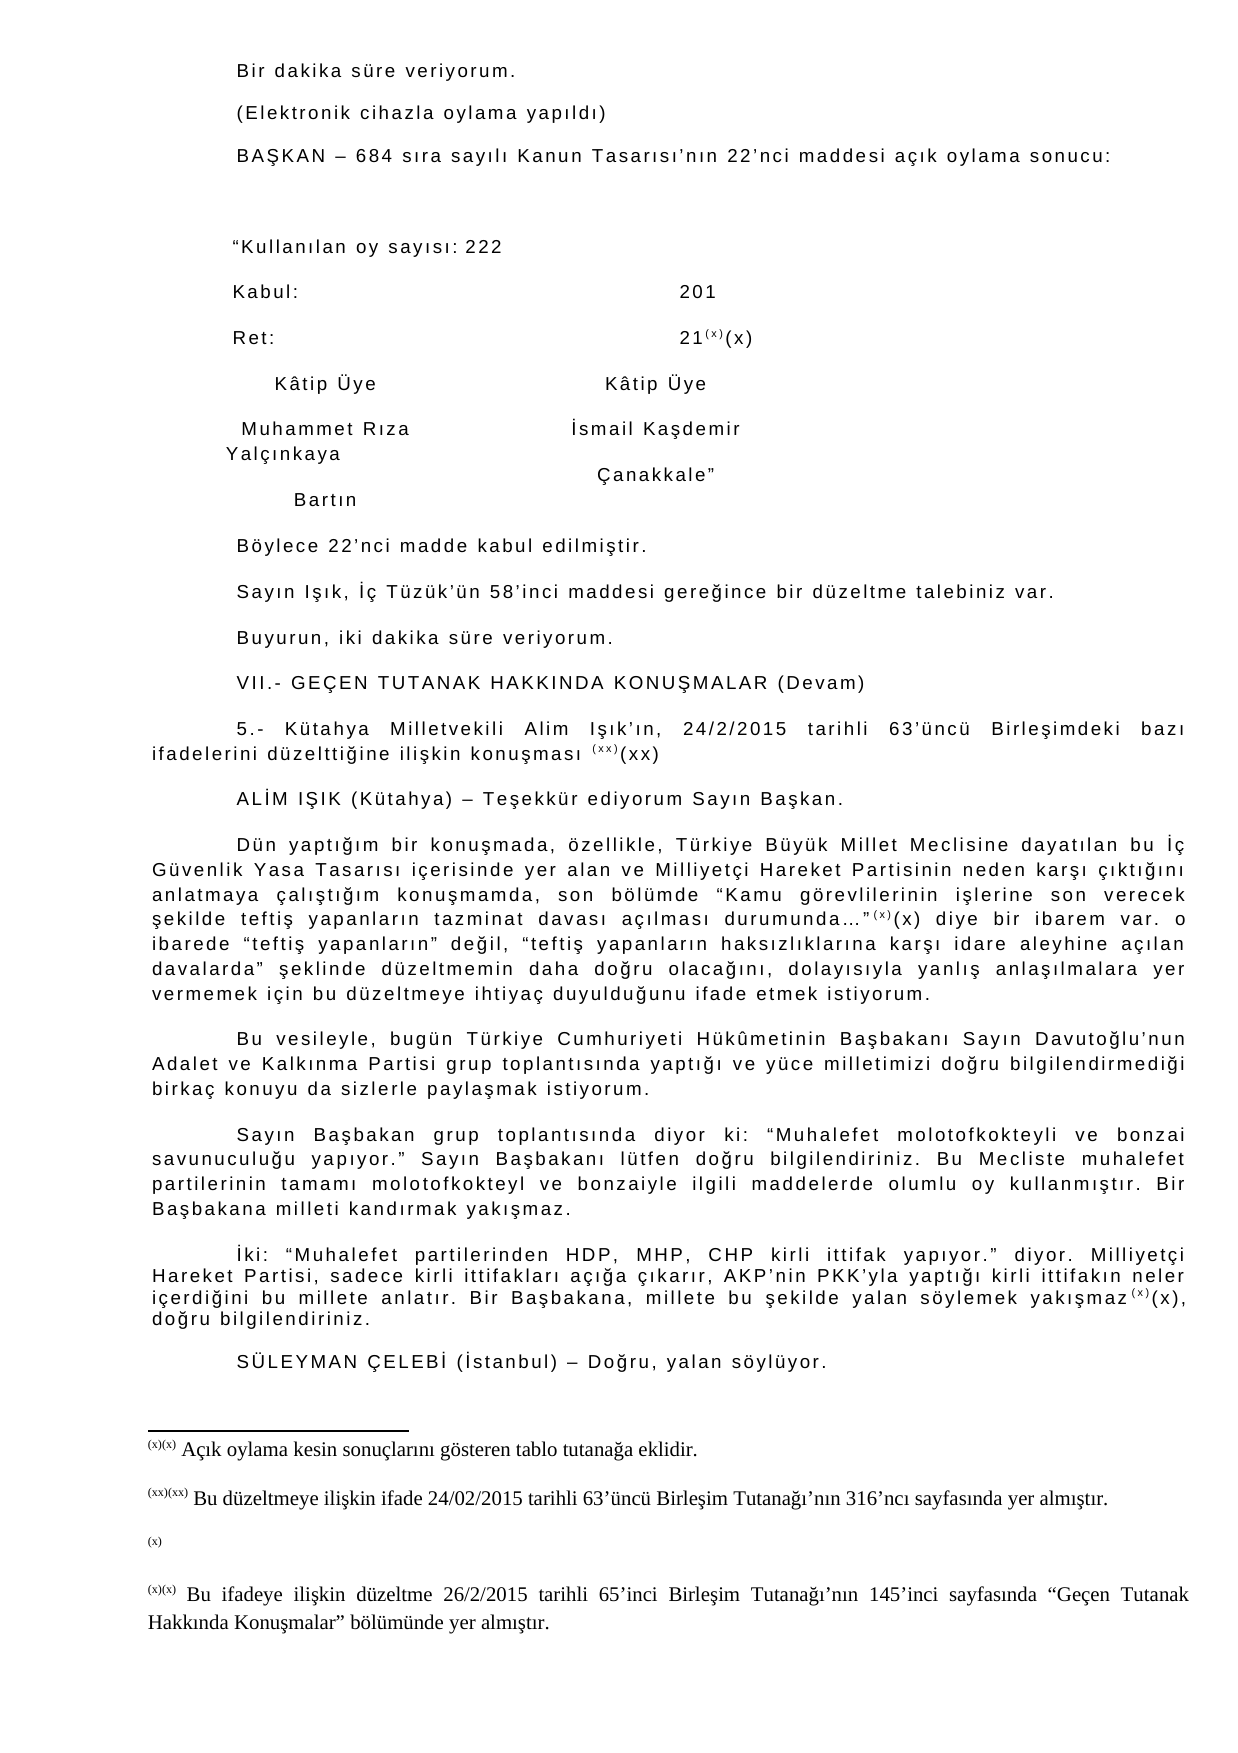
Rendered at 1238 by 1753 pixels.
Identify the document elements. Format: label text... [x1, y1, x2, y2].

text Sayın Başbakan grup toplantısında diyor ki: “Muhalefet molotofkokteyli ve bonzai savunuculuğu yapıyor.” Sayın Başbakanı lütfen doğru bilgilendiriniz. Bu Mecliste muhalefet partilerinin tamamı molotofkokteyl ve bonzaiyle ilgili maddelerde olumlu oy kullanmıştır. Bir Başbakana milleti kandırmak yakışmaz. [152, 1123, 1186, 1219]
text Sayın Işık, İç Tüzük’ün 58’inci maddesi gereğince bir düzeltme talebiniz var. [152, 581, 1186, 602]
text “Kullanılan oy sayısı: 222 [148, 236, 1190, 257]
text Bu vesileyle, bugün Türkiye Cumhuriyeti Hükûmetinin Başbakanı Sayın Davutoğlu’nun Adalet ve Kalkınma Partisi grup toplantısında yaptığı ve yüce milletimizi doğru bilgilendirmediği birkaç konuyu da sizlerle paylaşmak istiyorum. [152, 1028, 1186, 1099]
text BAŞKAN – 684 sıra sayılı Kanun Tasarısı’nın 22’nci maddesi açık oylama sonucu: [152, 144, 1186, 166]
text Dün yaptığım bir konuşmada, özellikle, Türkiye Büyük Millet Meclisine dayatılan bu İç Güvenlik Yasa Tasarısı içerisinde yer alan ve Milliyetçi Hareket Partisinin neden karşı çıktığını anlatmaya çalıştığım konuşmamda, son bölümde “Kamu görevlilerinin işlerine son verecek şekilde teftiş yapanların tazminat davası açılması durumunda…”(x) diye bir ibarem var. o ibarede “teftiş yapanların” değil, “teftiş yapanların haksızlıklarına karşı idare aleyhine açılan davalarda” şeklinde düzeltmemin daha doğru olacağını, dolayısıyla yanlış anlaşılmalara yer vermemek için bu düzeltmeye ihtiyaç duyulduğunu ifade etmek istiyorum. [152, 834, 1186, 1004]
text İki: “Muhalefet partilerinden HDP, MHP, CHP kirli ittifak yapıyor.” diyor. Milliyetçi Hareket Partisi, sadece kirli ittifakları açığa çıkarır, AKP’nin PKK’yla yaptığı kirli ittifakın neler içerdiğini bu millete anlatır. Bir Başbakana, millete bu şekilde yalan söylemek yakışmaz(x), doğru bilgilendiriniz. [152, 1243, 1186, 1330]
text VII.- GEÇEN TUTANAK HAKKINDA KONUŞMALAR (Devam) [152, 672, 1186, 694]
text (Elektronik cihazla oylama yapıldı) [152, 102, 1186, 124]
text Ret: 21(x) [148, 327, 1190, 348]
text ALİM IŞIK (Kütahya) – Teşekkür ediyorum Sayın Başkan. [152, 788, 1186, 810]
text Böylece 22’nci madde kabul edilmiştir. [152, 535, 1186, 557]
text 5.- Kütahya Milletvekili Alim Işık’ın, 24/2/2015 tarihli 63’üncü Birleşimdeki bazı ifadelerini düzelttiğine ilişkin konuşması (xx) [152, 718, 1186, 764]
text SÜLEYMAN ÇELEBİ (İstanbul) – Doğru, yalan söylüyor. [152, 1351, 1186, 1372]
text Bir dakika süre veriyorum. [152, 60, 1186, 81]
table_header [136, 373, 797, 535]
text Buyurun, iki dakika süre veriyorum. [152, 627, 1186, 648]
text Kabul: 201 [148, 281, 1190, 303]
